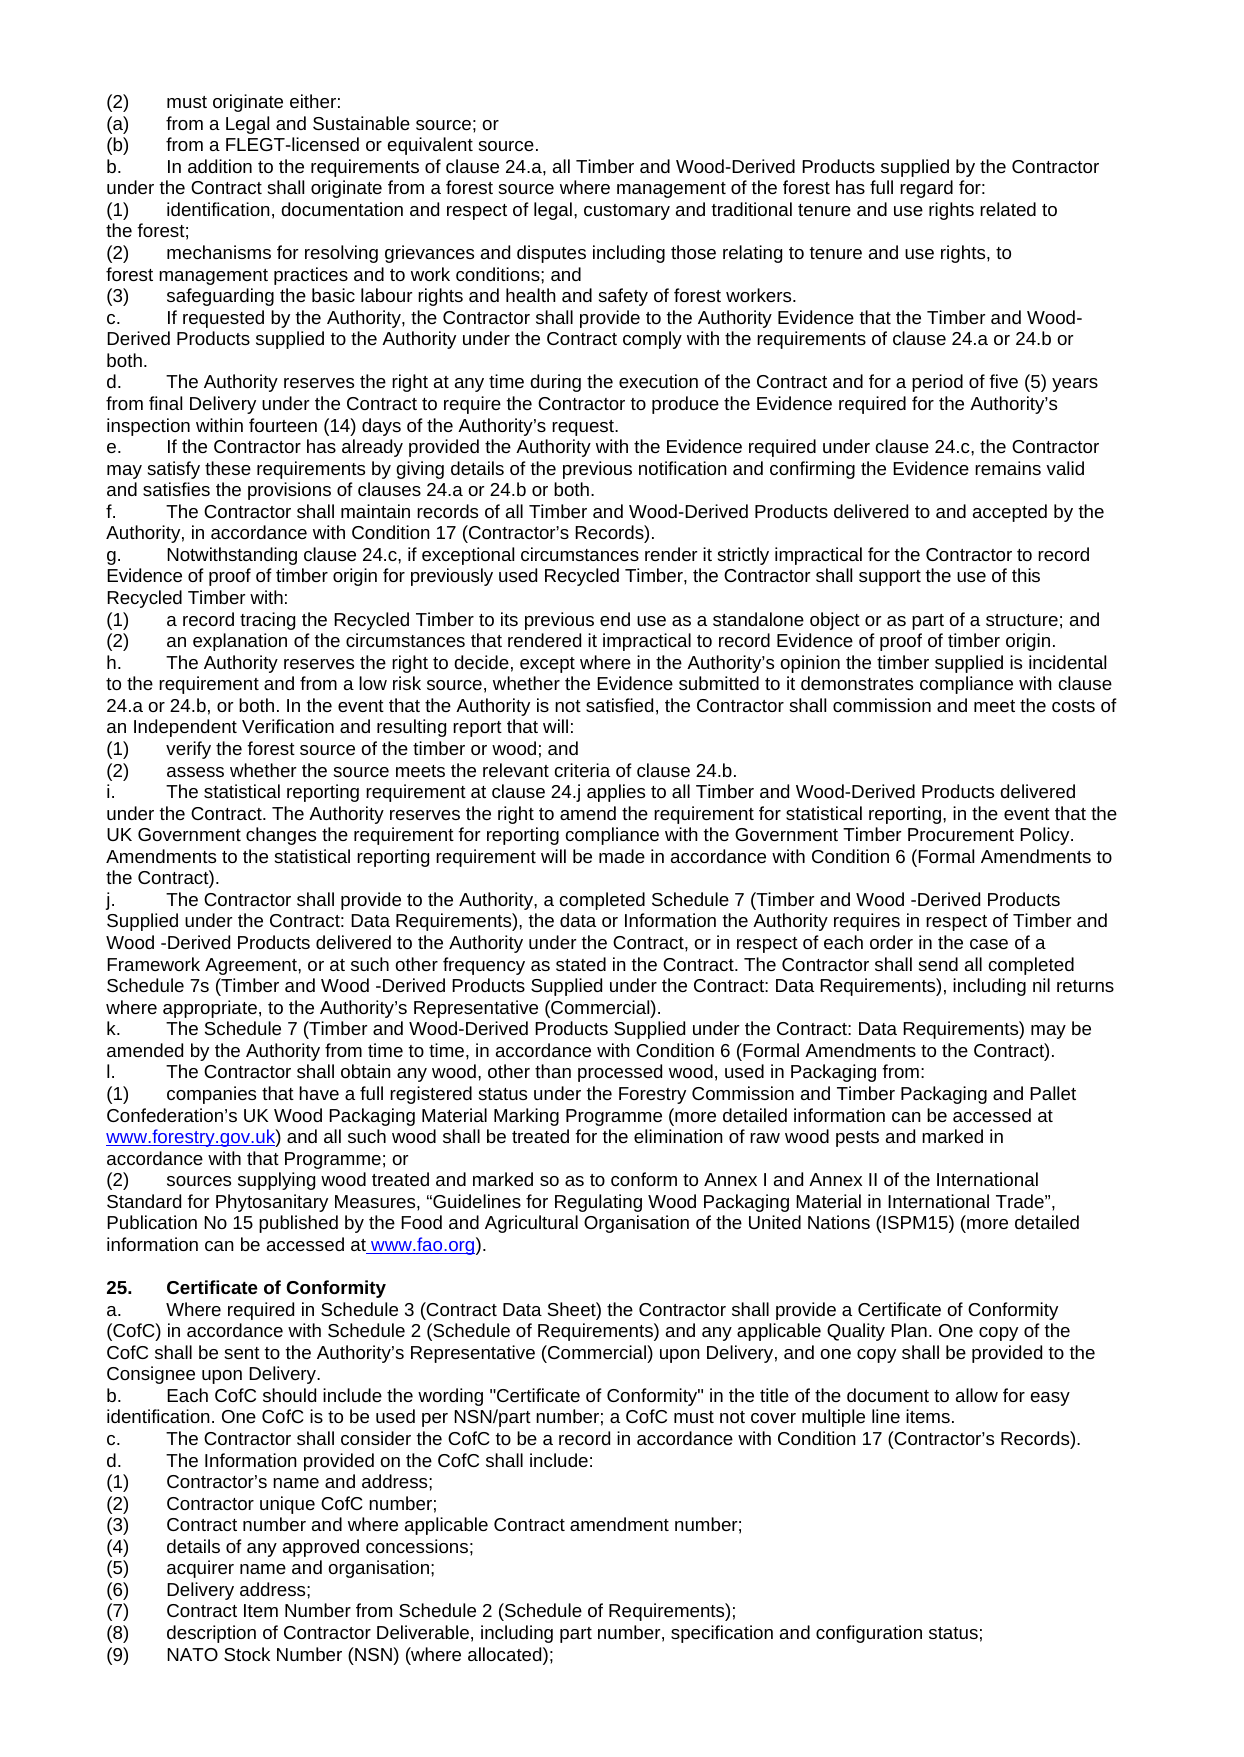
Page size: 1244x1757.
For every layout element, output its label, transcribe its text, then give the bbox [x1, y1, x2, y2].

text c. If requested by the Authority, the Contractor shall provide to the Authority Evidence that the Timber and Wood-Derived Products supplied to the Authority under the Contract comply with the requirements of clause 24.a or 24.b or both. [106, 307, 1084, 371]
list Contractor’s name and address; [106, 1471, 1129, 1492]
text g. Notwithstanding clause 24.c, if exceptional circumstances render it strictly impractical for the Contractor to record Evidence of proof of timber origin for previously used Recycled Timber, the Contractor shall support the use of this Recycled Timber with: [106, 544, 1114, 608]
list Contract Item Number from Schedule 2 (Schedule of Requirements); [106, 1600, 1129, 1622]
list sources supplying wood treated and marked so as to conform to Annex I and Annex II of the International Standard for Phytosanitary Measures, “Guidelines for Regulating Wood Packaging Material in International Trade”, Publication No 15 published by the Food and Agricultural Organisation of the United Nations (ISPM15) (more detailed information can be accessed at www.fao.org). [106, 1169, 1114, 1255]
list details of any approved concessions; [106, 1536, 1129, 1557]
text k. The Schedule 7 (Timber and Wood-Derived Products Supplied under the Contract: Data Requirements) may be amended by the Authority from time to time, in accordance with Condition 6 (Formal Amendments to the Contract). [106, 1018, 1107, 1061]
text d. The Authority reserves the right at any time during the execution of the Contract and for a period of five (5) years from final Delivery under the Contract to require the Contractor to produce the Evidence required for the Authority’s inspection within fourteen (14) days of the Authority’s request. [106, 371, 1129, 436]
list must originate either: [106, 91, 1129, 112]
text 25. Certificate of Conformity [106, 1277, 1129, 1298]
text c. The Contractor shall consider the CofC to be a record in accordance with Condition 17 (Contractor’s Records). [106, 1428, 1129, 1449]
text h. The Authority reserves the right to decide, except where in the Authority’s opinion the timber supplied is incidental to the requirement and from a low risk source, whether the Evidence submitted to it demonstrates compliance with clause 24.a or 24.b, or both. In the event that the Authority is not satisfied, the Contractor shall commission and meet the costs of an Independent Verification and resulting report that will: [106, 652, 1122, 738]
text a. Where required in Schedule 3 (Contract Data Sheet) the Contractor shall provide a Certificate of Conformity (CofC) in accordance with Schedule 2 (Schedule of Requirements) and any applicable Quality Plan. One copy of the CofC shall be sent to the Authority’s Representative (Commercial) upon Delivery, and one copy shall be provided to the Consignee upon Delivery. [106, 1298, 1099, 1385]
list companies that have a full registered status under the Forestry Commission and Timber Packaging and Pallet Confederation’s UK Wood Packaging Material Marking Programme (more detailed information can be accessed at www.forestry.gov.uk) and all such wood shall be treated for the elimination of raw wood pests and marked in accordance with that Programme; or [106, 1083, 1099, 1169]
text b. In addition to the requirements of clause 24.a, all Timber and Wood-Derived Products supplied by the Contractor under the Contract shall originate from a forest source where management of the forest has full regard for: [106, 156, 1114, 199]
text j. The Contractor shall provide to the Authority, a completed Schedule 7 (Timber and Wood -Derived Products Supplied under the Contract: Data Requirements), the data or Information the Authority requires in respect of Timber and Wood -Derived Products delivered to the Authority under the Contract, or in respect of each order in the case of a Framework Agreement, or at such other frequency as stated in the Contract. The Contractor shall send all completed Schedule 7s (Timber and Wood -Derived Products Supplied under the Contract: Data Requirements), including nil returns where appropriate, to the Authority’s Representative (Commercial). [106, 889, 1122, 1018]
list identification, documentation and respect of legal, customary and traditional tenure and use rights related to the forest; [106, 199, 1077, 242]
list acquirer name and organisation; [106, 1557, 1129, 1579]
list an explanation of the circumstances that rendered it impractical to record Evidence of proof of timber origin. [106, 630, 1129, 652]
text l. The Contractor shall obtain any wood, other than processed wood, used in Packaging from: [106, 1061, 1129, 1083]
text d. The Information provided on the CofC shall include: [106, 1449, 1129, 1471]
list NATO Stock Number (NSN) (where allocated); [106, 1643, 1129, 1665]
text b. Each CofC should include the wording "Certificate of Conformity" in the title of the document to allow for easy identification. One CofC is to be used per NSN/part number; a CofC must not cover multiple line items. [106, 1385, 1122, 1428]
list Contract number and where applicable Contract amendment number; [106, 1514, 1129, 1536]
list from a FLEGT-licensed or equivalent source. [106, 134, 1129, 156]
list Contractor unique CofC number; [106, 1492, 1129, 1514]
list safeguarding the basic labour rights and health and safety of forest workers. [106, 285, 1129, 307]
list assess whether the source meets the relevant criteria of clause 24.b. [106, 759, 1129, 781]
list from a Legal and Sustainable source; or [106, 112, 1129, 134]
list a record tracing the Recycled Timber to its previous end use as a standalone object or as part of a structure; and [106, 608, 1129, 630]
list description of Contractor Deliverable, including part number, specification and configuration status; [106, 1622, 1129, 1643]
text i. The statistical reporting requirement at clause 24.j applies to all Timber and Wood-Derived Products delivered under the Contract. The Authority reserves the right to amend the requirement for statistical reporting, in the event that the UK Government changes the requirement for reporting compliance with the Government Timber Procurement Policy. Amendments to the statistical reporting requirement will be made in accordance with Condition 6 (Formal Amendments to the Contract). [106, 781, 1122, 889]
list Delivery address; [106, 1579, 1129, 1600]
list verify the forest source of the timber or wood; and [106, 738, 1129, 759]
list mechanisms for resolving grievances and disputes including those relating to tenure and use rights, to forest management practices and to work conditions; and [106, 242, 1054, 285]
text e. If the Contractor has already provided the Authority with the Evidence required under clause 24.c, the Contractor may satisfy these requirements by giving details of the previous notification and confirming the Evidence remains valid and satisfies the provisions of clauses 24.a or 24.b or both. [106, 436, 1122, 501]
text f. The Contractor shall maintain records of all Timber and Wood-Derived Products delivered to and accepted by the Authority, in accordance with Condition 17 (Contractor’s Records). [106, 501, 1129, 544]
